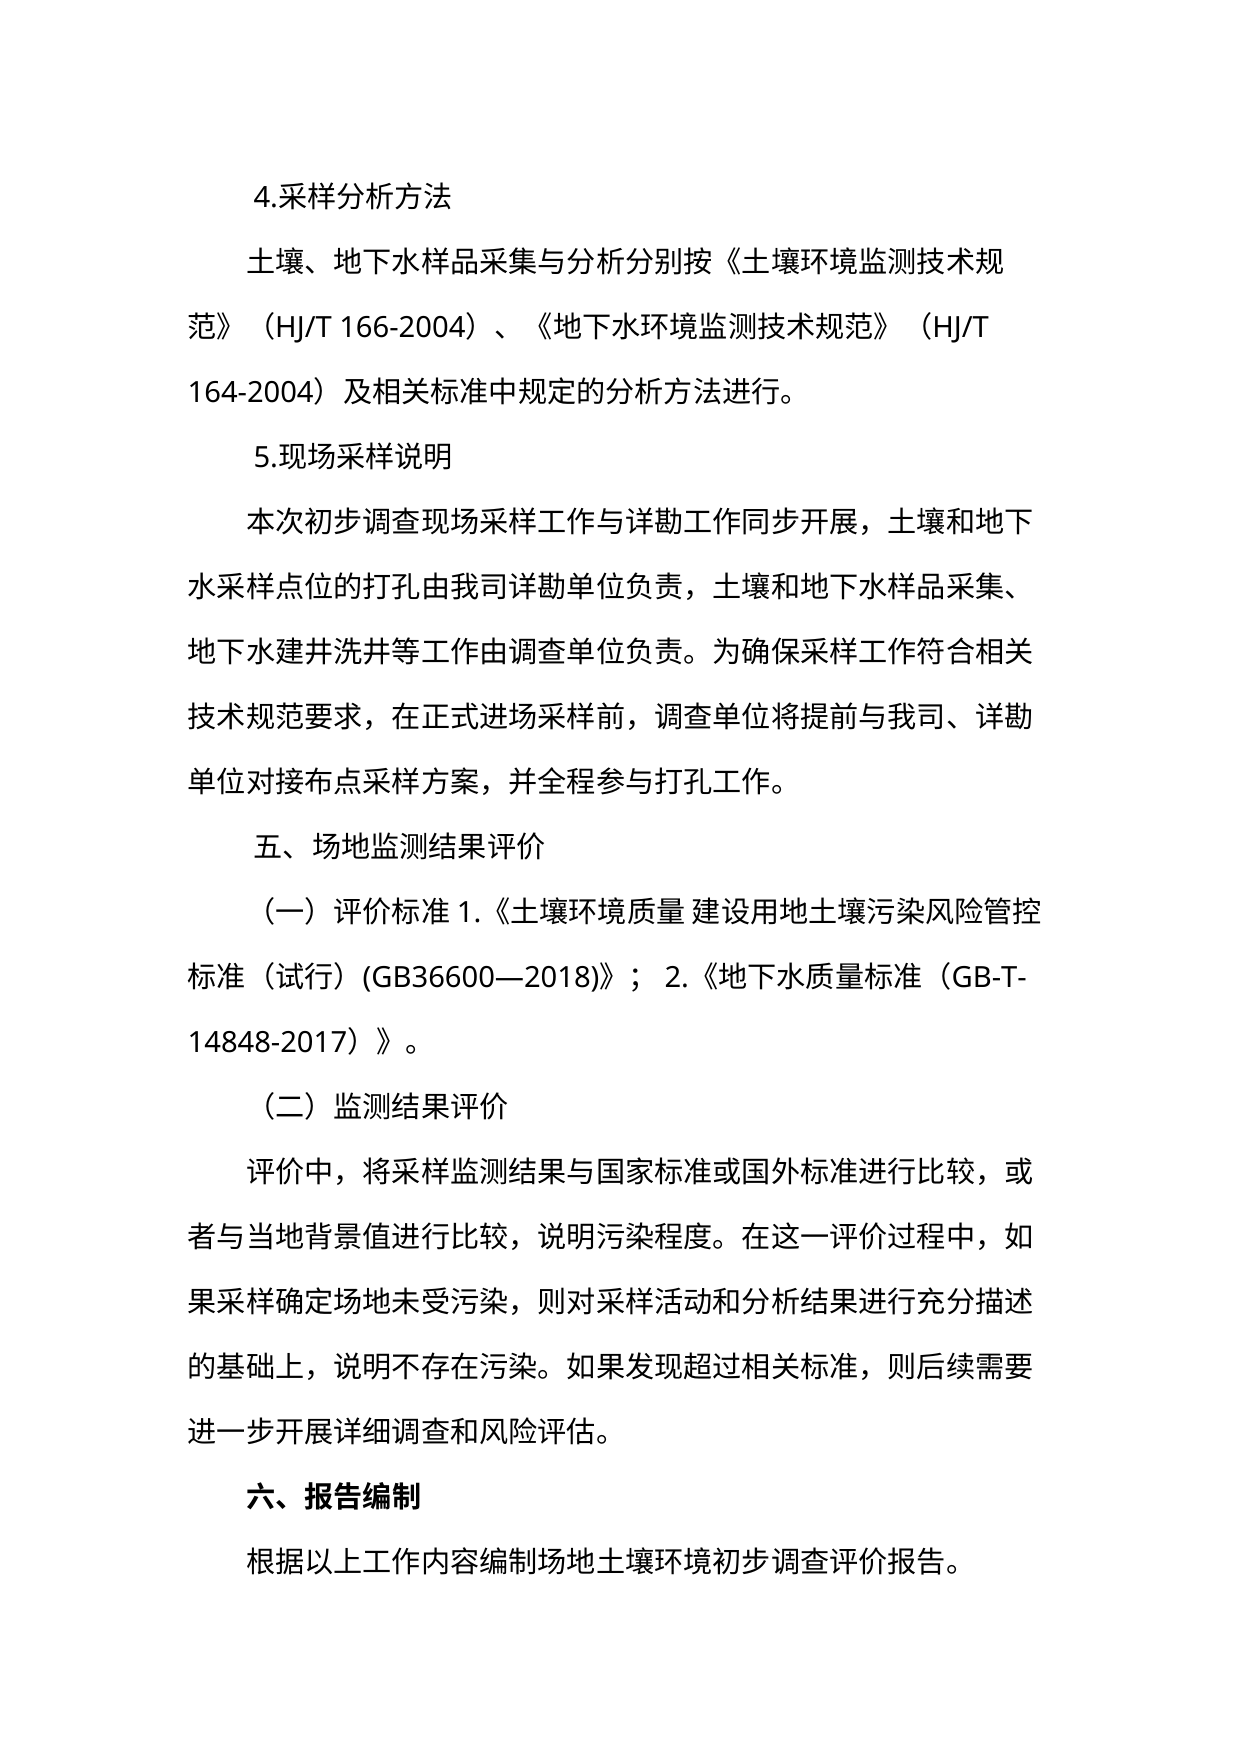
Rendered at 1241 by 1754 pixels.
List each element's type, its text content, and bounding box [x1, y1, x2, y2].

text 本次初步调查现场采样工作与详勘工作同步开展，土壤和地下水采样点位的打孔由我司详勘单位负责，土壤和地下水样品采集、地下水建井洗井等工作由调查单位负责。为确保采样工作符合相关技术规范要求，在正式进场采样前，调查单位将提前与我司、详勘单位对接布点采样方案，并全程参与打孔工作。 [187, 487, 1053, 812]
text 土壤、地下水样品采集与分析分别按《土壤环境监测技术规范》（HJ/T 166-2004）、《地下水环境监测技术规范》（HJ/T 164-2004）及相关标准中规定的分析方法进行。 [187, 227, 1053, 422]
text 4.采样分析方法 [187, 162, 1053, 227]
text 五、场地监测结果评价 [187, 812, 1053, 877]
text 六、报告编制 [187, 1462, 1053, 1527]
text 5.现场采样说明 [187, 422, 1053, 487]
text 根据以上工作内容编制场地土壤环境初步调查评价报告。 [187, 1527, 1053, 1592]
text （二）监测结果评价 [187, 1072, 1053, 1137]
text （一）评价标准 1.《土壤环境质量 建设用地土壤污染风险管控标准（试行）(GB36600—2018)》； 2.《地下水质量标准（GB-T-14848-2017）》。 [187, 877, 1053, 1072]
text 评价中，将采样监测结果与国家标准或国外标准进行比较，或者与当地背景值进行比较，说明污染程度。在这一评价过程中，如果采样确定场地未受污染，则对采样活动和分析结果进行充分描述的基础上，说明不存在污染。如果发现超过相关标准，则后续需要进一步开展详细调查和风险评估。 [187, 1137, 1053, 1462]
